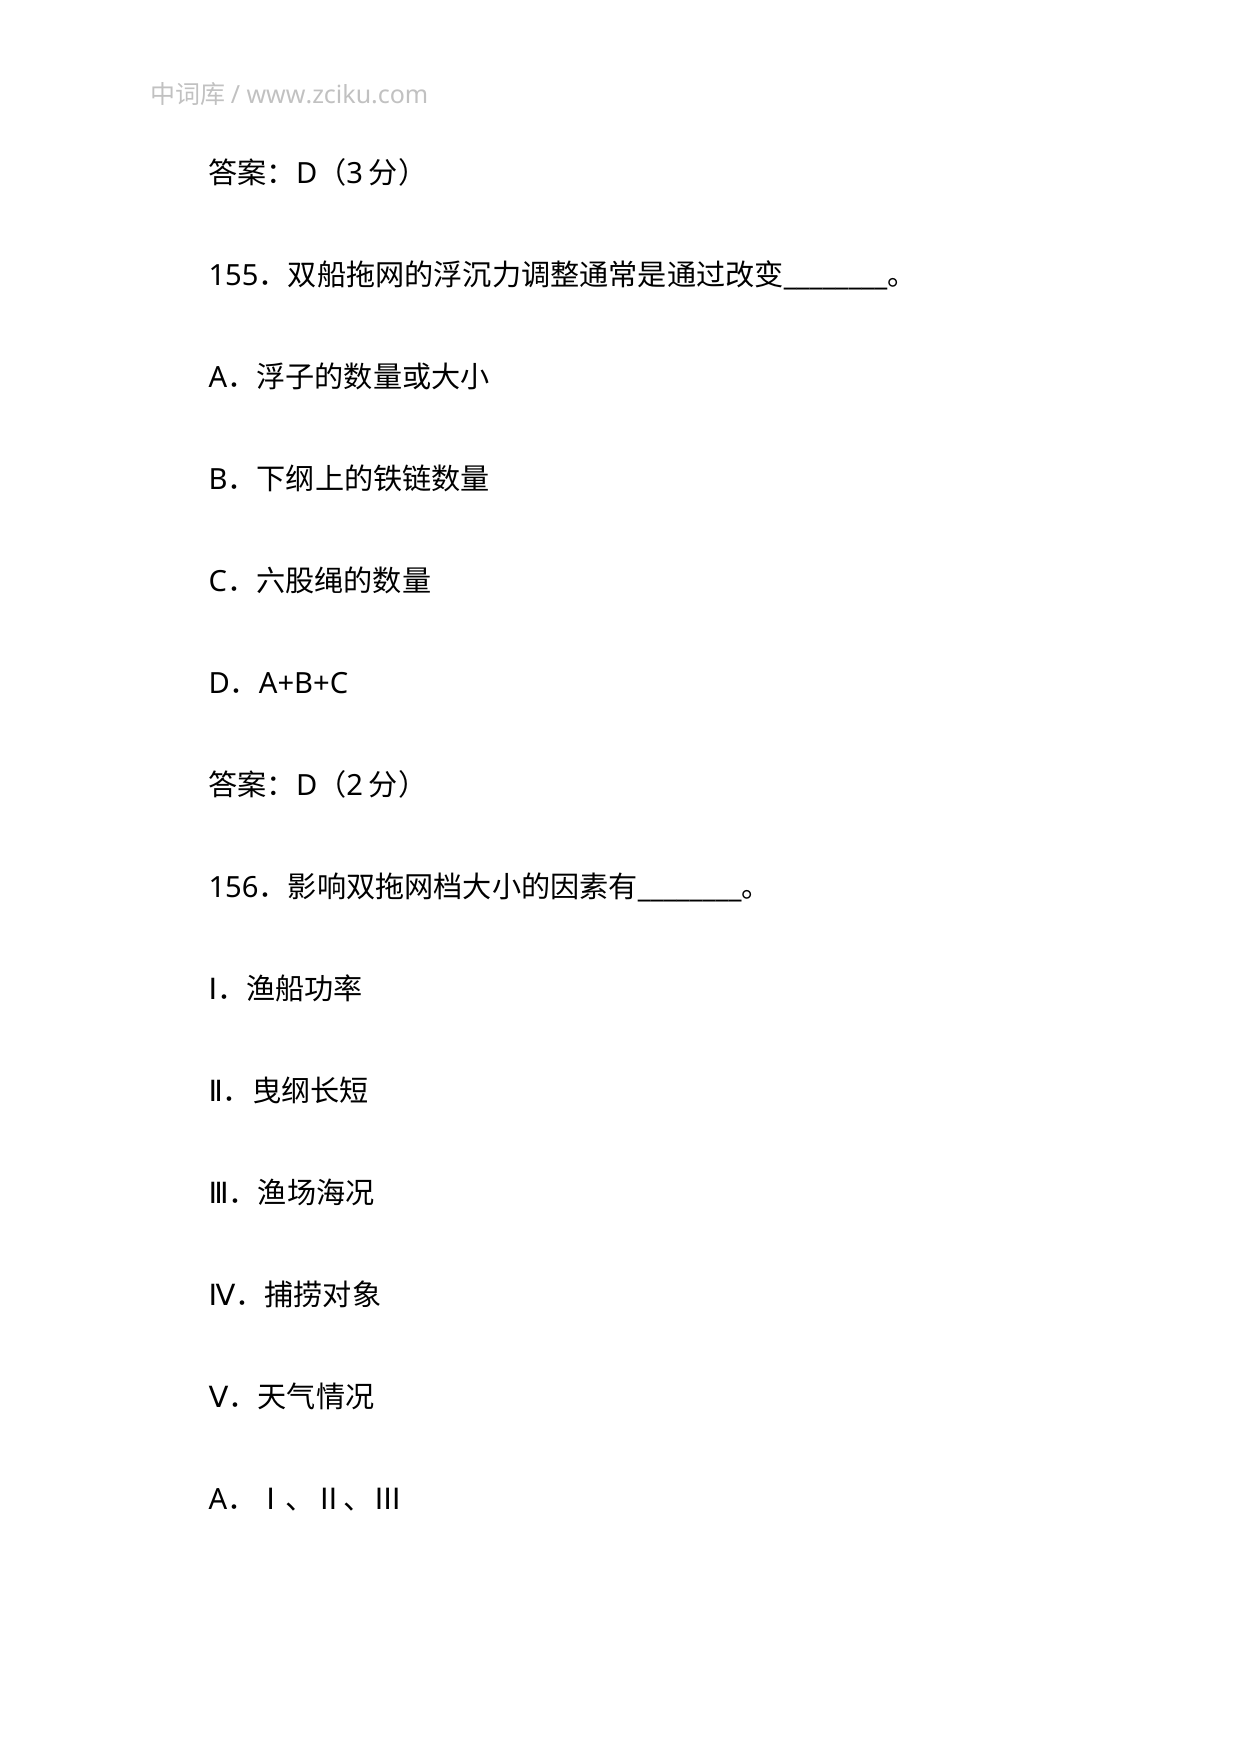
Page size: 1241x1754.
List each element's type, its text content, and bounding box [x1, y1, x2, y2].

text A．Ⅰ、Ⅱ、Ⅲ [150, 1476, 1090, 1518]
text A．浮子的数量或大小 [150, 354, 1090, 396]
text D．A+B+C [150, 660, 1090, 702]
text 答案：D（3分） [150, 150, 1090, 192]
text Ⅱ．曳纲长短 [150, 1068, 1090, 1110]
text Ⅴ．天气情况 [150, 1374, 1090, 1416]
text Ⅳ．捕捞对象 [150, 1272, 1090, 1314]
text 155．双船拖网的浮沉力调整通常是通过改变________。 [150, 252, 1090, 294]
text B．下纲上的铁链数量 [150, 456, 1090, 498]
text 答案：D（2分） [150, 762, 1090, 804]
text Ⅲ．渔场海况 [150, 1170, 1090, 1212]
text C．六股绳的数量 [150, 558, 1090, 600]
text Ⅰ．渔船功率 [150, 966, 1090, 1008]
text 156．影响双拖网档大小的因素有________。 [150, 864, 1090, 906]
